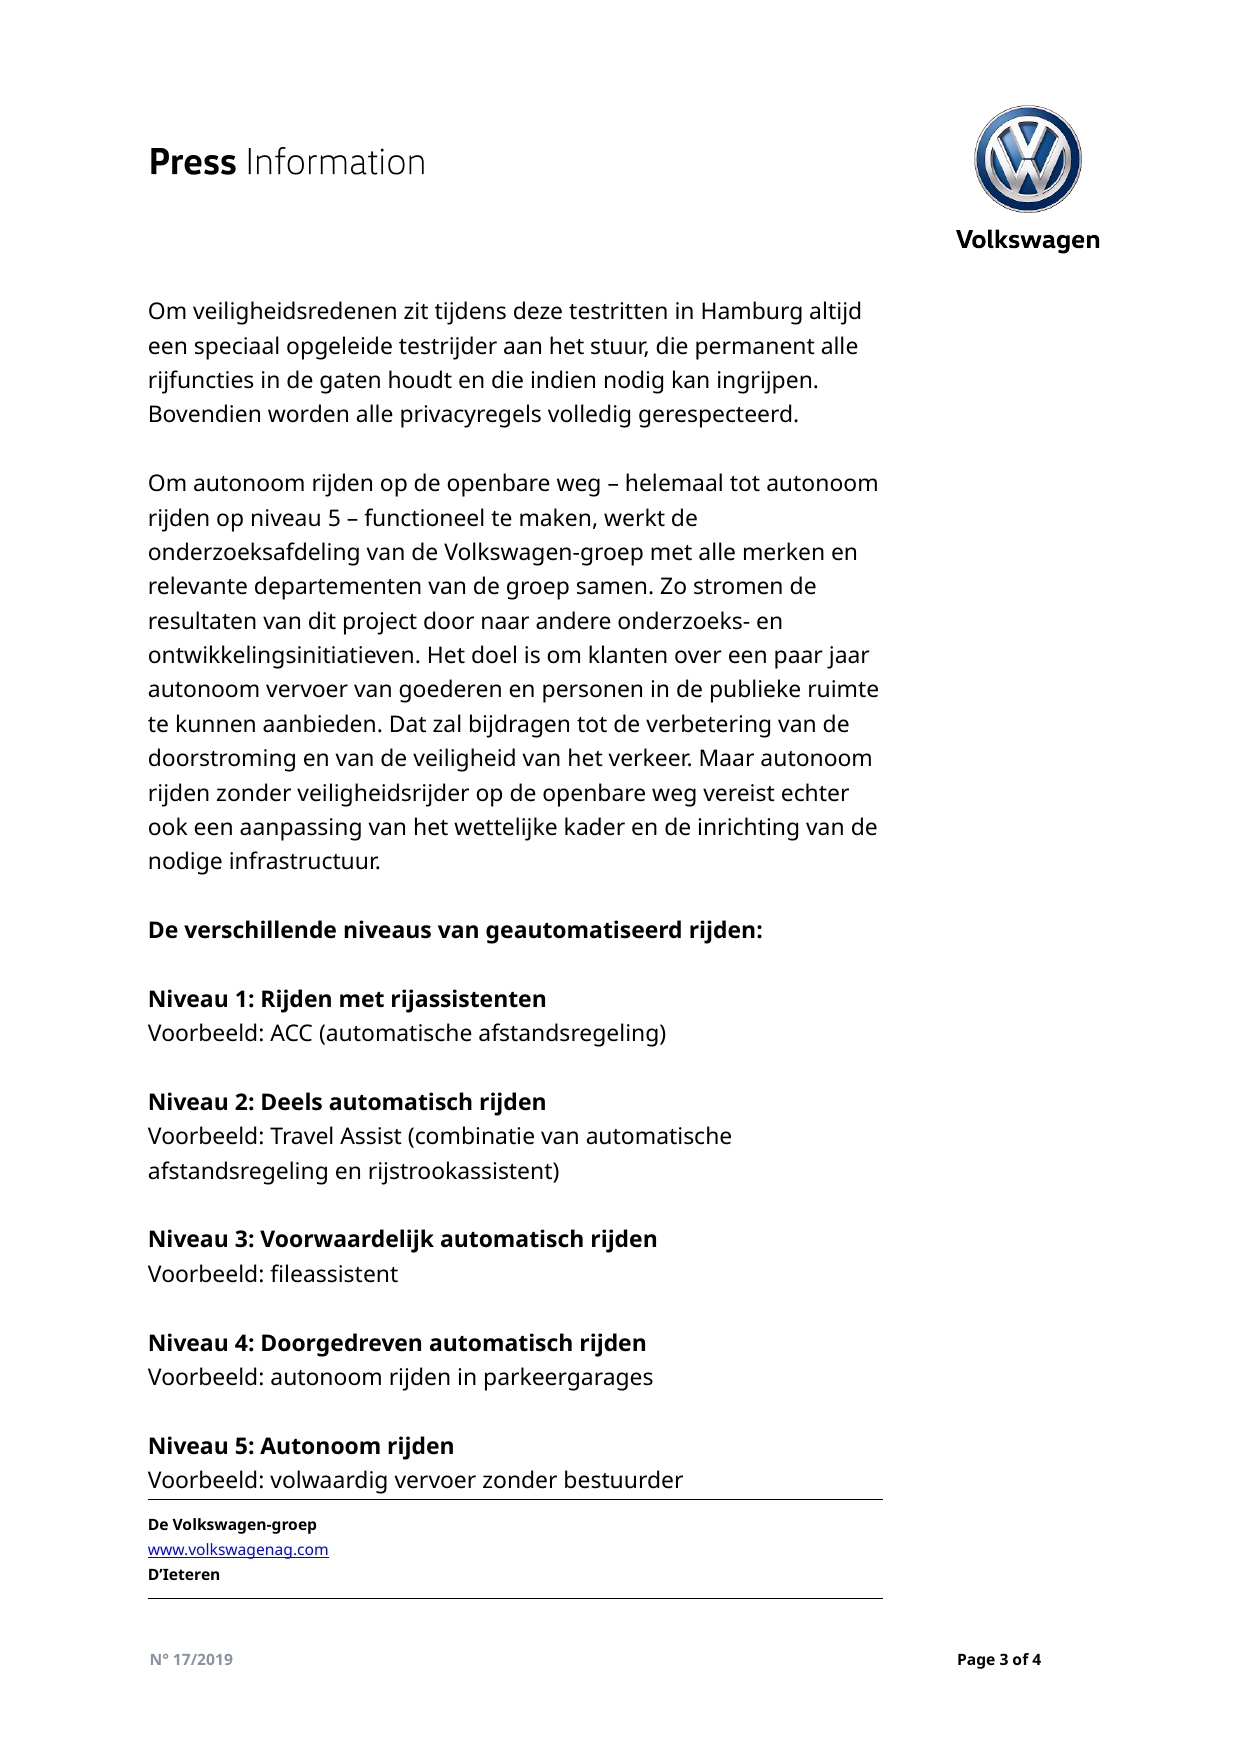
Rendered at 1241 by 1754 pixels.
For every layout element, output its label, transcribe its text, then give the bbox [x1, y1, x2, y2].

text De verschillende niveaus van geautomatiseerd rijden: [148, 914, 886, 945]
picture [150, 145, 425, 176]
table_header De Volkswagen-groep www.volkswagenag.com D’Ieteren http://www.dieteren.com/nl [148, 1500, 883, 1597]
picture [967, 98, 1089, 220]
text Voorbeeld: volwaardig vervoer zonder bestuurder [148, 1464, 886, 1495]
text Niveau 5: Autonoom rijden [148, 1430, 886, 1461]
text Niveau 1: Rijden met rijassistenten [148, 983, 886, 1014]
text Om veiligheidsredenen zit tijdens deze testritten in Hamburg altijd een speciaal opgeleide testrijder aan het stuur, die permanent alle rijfuncties in de gaten houdt en die indien nodig kan ingrijpen. Bovendien worden alle privacyregels volledig gerespecteerd. [148, 295, 886, 430]
text Niveau 3: Voorwaardelijk automatisch rijden [148, 1223, 886, 1255]
text Voorbeeld: Travel Assist (combinatie van automatische afstandsregeling en rijstrookassistent) [148, 1120, 886, 1186]
text Voorbeeld: ACC (automatische afstandsregeling) [148, 1017, 886, 1048]
text Niveau 4: Doorgedreven automatisch rijden [148, 1327, 886, 1358]
text Om autonoom rijden op de openbare weg – helemaal tot autonoom rijden op niveau 5 – functioneel te maken, werkt de onderzoeksafdeling van de Volkswagen-groep met alle merken en relevante departementen van de groep samen. Zo stromen de resultaten van dit project door naar andere onderzoeks- en ontwikkelingsinitiatieven. Het doel is om klanten over een paar jaar autonoom vervoer van goederen en personen in de publieke ruimte te kunnen aanbieden. Dat zal bijdragen tot de verbetering van de doorstroming en van de veiligheid van het verkeer. Maar autonoom rijden zonder veiligheidsrijder op de openbare weg vereist echter ook een aanpassing van het wettelijke kader en de inrichting van de nodige infrastructuur. [148, 467, 886, 877]
text Voorbeeld: autonoom rijden in parkeergarages [148, 1361, 886, 1392]
text Niveau 2: Deels automatisch rijden [148, 1086, 886, 1117]
text Voorbeeld: fileassistent [148, 1258, 886, 1289]
